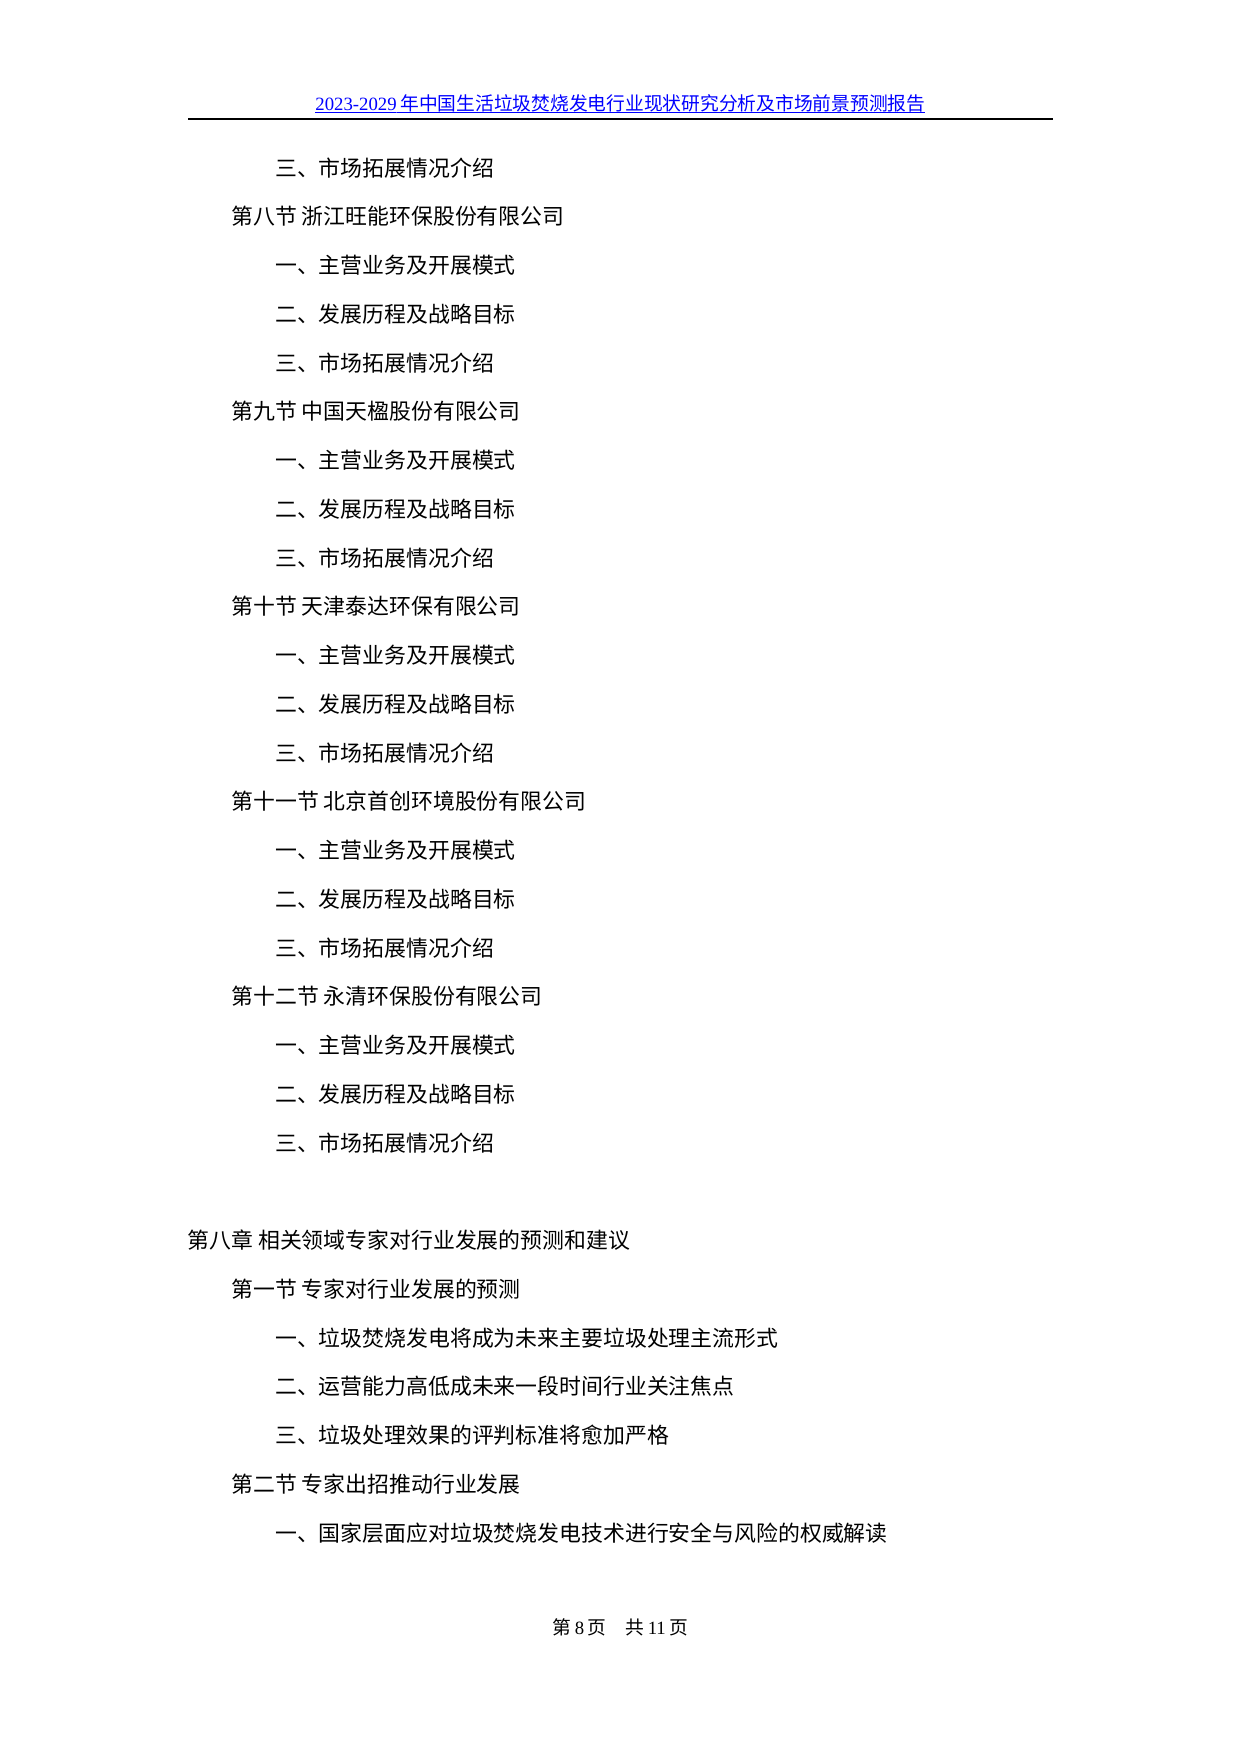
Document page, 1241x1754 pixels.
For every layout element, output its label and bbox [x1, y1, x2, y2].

text [187, 150, 1053, 1548]
